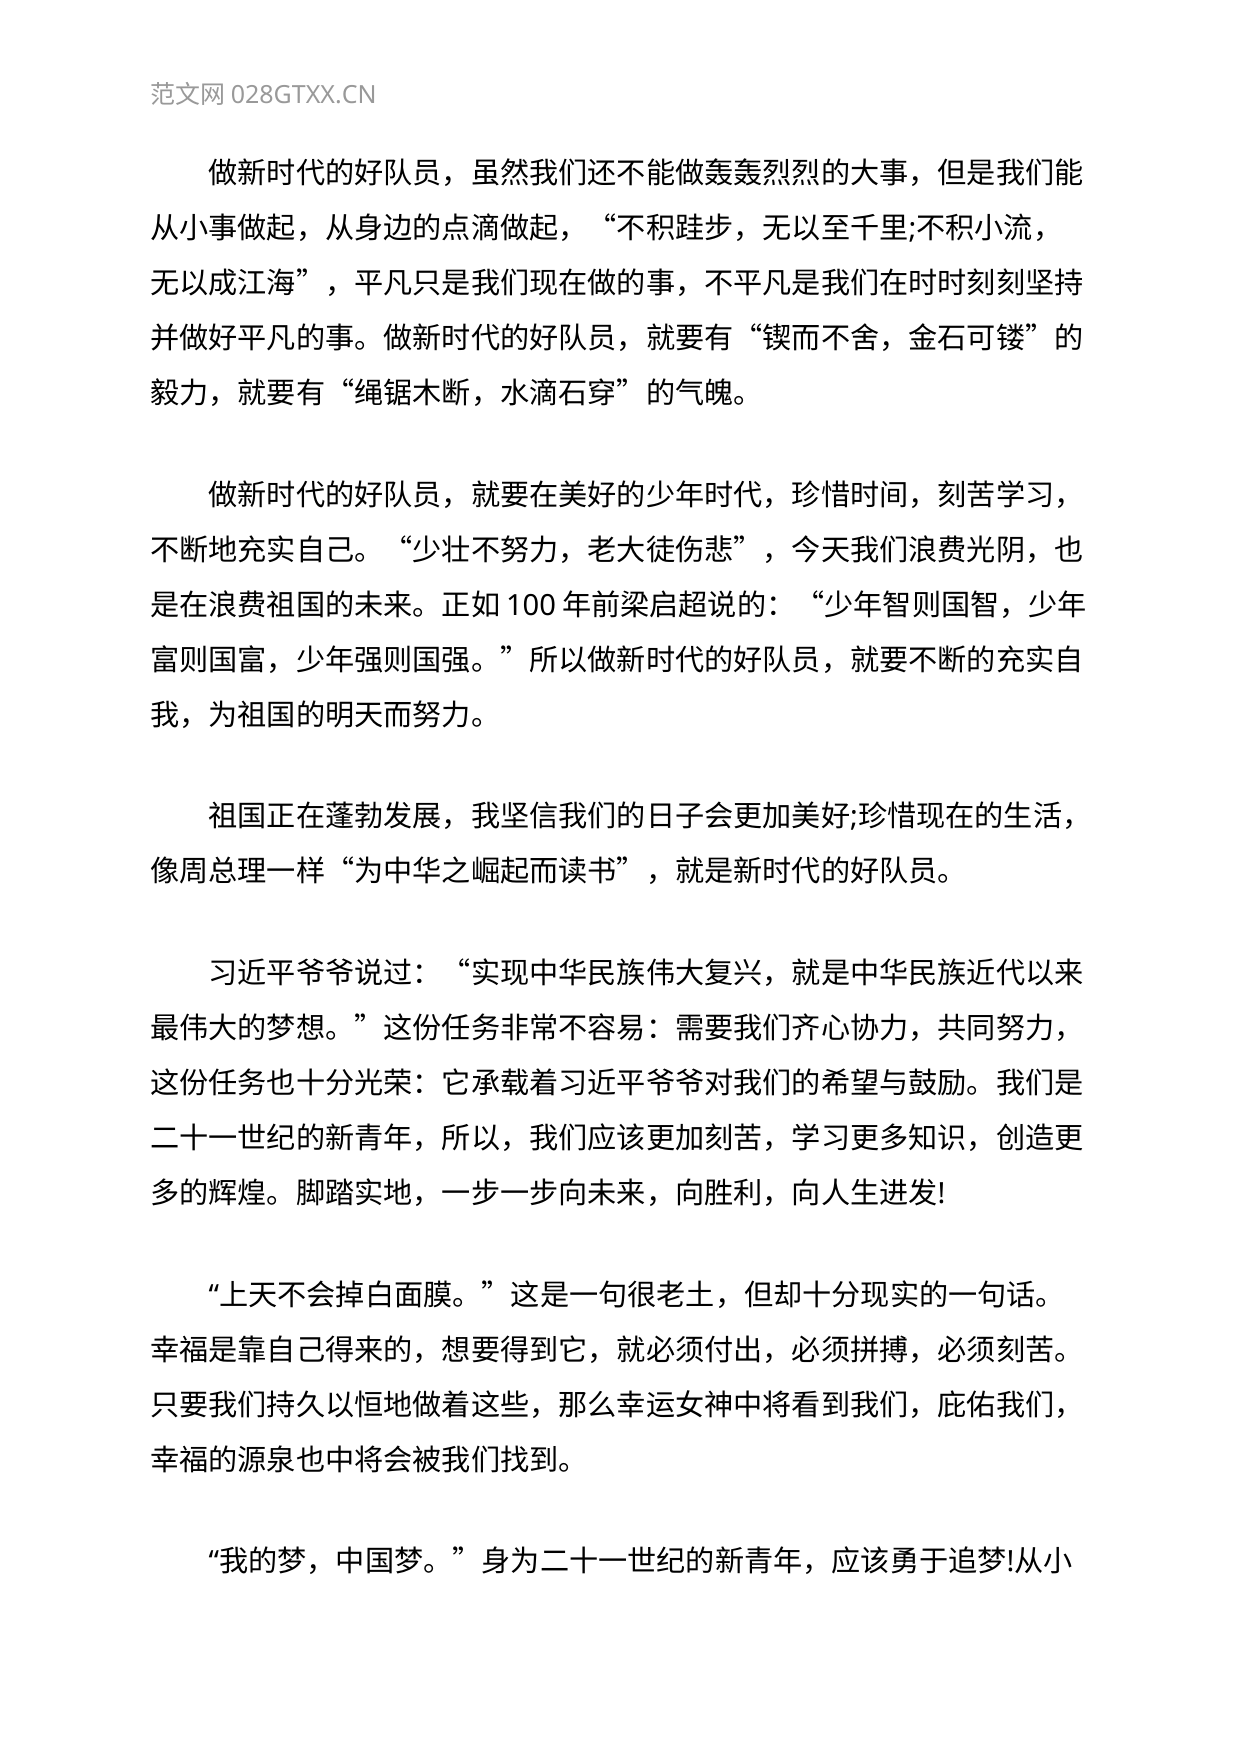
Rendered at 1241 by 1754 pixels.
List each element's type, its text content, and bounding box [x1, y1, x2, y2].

text 做新时代的好队员，就要在美好的少年时代，珍惜时间，刻苦学习，不断地充实自己。“少壮不努力，老大徒伤悲”，今天我们浪费光阴，也是在浪费祖国的未来。正如100年前梁启超说的：“少年智则国智，少年富则国富，少年强则国强。”所以做新时代的好队员，就要不断的充实自我，为祖国的明天而努力。 [150, 471, 1090, 733]
text 习近平爷爷说过：“实现中华民族伟大复兴，就是中华民族近代以来最伟大的梦想。”这份任务非常不容易：需要我们齐心协力，共同努力，这份任务也十分光荣：它承载着习近平爷爷对我们的希望与鼓励。我们是二十一世纪的新青年，所以，我们应该更加刻苦，学习更多知识，创造更多的辉煌。脚踏实地，一步一步向未来，向胜利，向人生进发! [150, 950, 1090, 1212]
text 做新时代的好队员，虽然我们还不能做轰轰烈烈的大事，但是我们能从小事做起，从身边的点滴做起，“不积跬步，无以至千里;不积小流，无以成江海”，平凡只是我们现在做的事，不平凡是我们在时时刻刻坚持并做好平凡的事。做新时代的好队员，就要有“锲而不舍，金石可镂”的毅力，就要有“绳锯木断，水滴石穿”的气魄。 [150, 150, 1090, 412]
text “上天不会掉白面膜。”这是一句很老土，但却十分现实的一句话。幸福是靠自己得来的，想要得到它，就必须付出，必须拼搏，必须刻苦。只要我们持久以恒地做着这些，那么幸运女神中将看到我们，庇佑我们，幸福的源泉也中将会被我们找到。 [150, 1271, 1090, 1478]
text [150, 1538, 1090, 1580]
text 祖国正在蓬勃发展，我坚信我们的日子会更加美好;珍惜现在的生活，像周总理一样“为中华之崛起而读书”，就是新时代的好队员。 [150, 793, 1090, 890]
